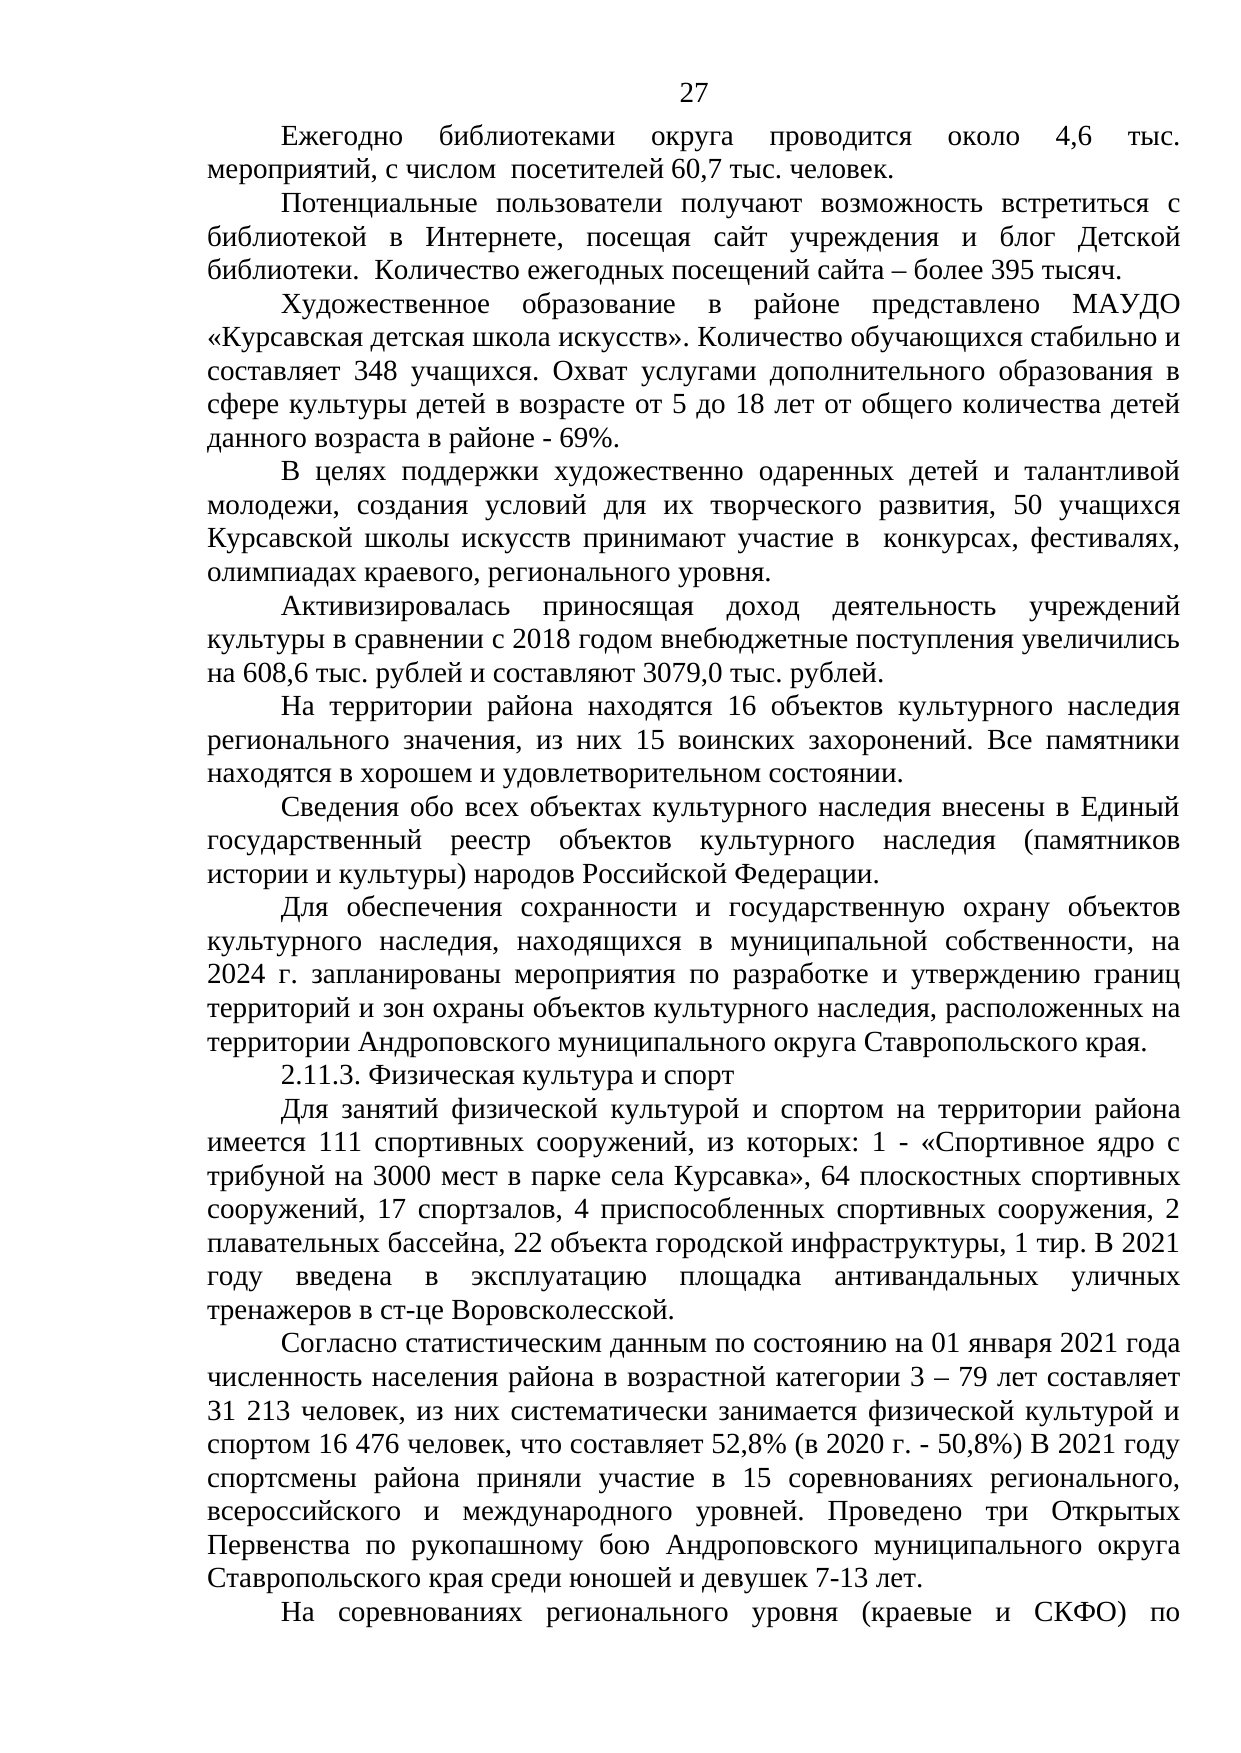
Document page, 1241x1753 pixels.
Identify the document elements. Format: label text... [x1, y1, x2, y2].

text На территории района находятся 16 объектов культурного наследия регионального значения, из них 15 воинских захоронений. Все памятники находятся в хорошем и удовлетворительном состоянии. [207, 688, 1181, 789]
text Художественное образование в районе представлено МАУДО «Курсавская детская школа искусств». Количество обучающихся стабильно и составляет 348 учащихся. Охват услугами дополнительного образования в сфере культуры детей в возрасте от 5 до 18 лет от общего количества детей данного возраста в районе - 69%. [207, 286, 1181, 453]
text В целях поддержки художественно одаренных детей и талантливой молодежи, создания условий для их творческого развития, 50 учащихся Курсавской школы искусств принимают участие в конкурсах, фестивалях, олимпиадах краевого, регионального уровня. [207, 453, 1181, 588]
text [207, 1594, 1181, 1627]
text Сведения обо всех объектах культурного наследия внесены в Единый государственный реестр объектов культурного наследия (памятников истории и культуры) народов Российской Федерации. [207, 789, 1181, 889]
text Ежегодно библиотеками округа проводится около 4,6 тыс. мероприятий, с числом посетителей 60,7 тыс. человек. [207, 118, 1181, 185]
text Согласно статистическим данным по состоянию на 01 января 2021 года численность населения района в возрастной категории 3 – 79 лет составляет 31 213 человек, из них систематически занимается физической культурой и спортом 16 476 человек, что составляет 52,8% (в 2020 г. - 50,8%) В 2021 году спортсмены района приняли участие в 15 соревнованиях регионального, всероссийского и международного уровней. Проведено три Открытых Первенства по рукопашному бою Андроповского муниципального округа Ставропольского края среди юношей и девушек 7-13 лет. [207, 1326, 1181, 1594]
text 2.11.3. Физическая культура и спорт [207, 1057, 1181, 1091]
text Для занятий физической культурой и спортом на территории района имеется 111 спортивных сооружений, из которых: 1 - «Спортивное ядро с трибуной на 3000 мест в парке села Курсавка», 64 плоскостных спортивных сооружений, 17 спортзалов, 4 приспособленных спортивных сооружения, 2 плавательных бассейна, 22 объекта городской инфраструктуры, 1 тир. В 2021 году введена в эксплуатацию площадка антивандальных уличных тренажеров в ст-це Воровсколесской. [207, 1091, 1181, 1326]
text Потенциальные пользователи получают возможность встретиться с библиотекой в Интернете, посещая сайт учреждения и блог Детской библиотеки. Количество ежегодных посещений сайта – более 395 тысяч. [207, 185, 1181, 286]
text Активизировалась приносящая доход деятельность учреждений культуры в сравнении с 2018 годом внебюджетные поступления увеличились на 608,6 тыс. рублей и составляют 3079,0 тыс. рублей. [207, 588, 1181, 688]
text Для обеспечения сохранности и государственную охрану объектов культурного наследия, находящихся в муниципальной собственности, на 2024 г. запланированы мероприятия по разработке и утверждению границ территорий и зон охраны объектов культурного наследия, расположенных на территории Андроповского муниципального округа Ставропольского края. [207, 889, 1181, 1057]
